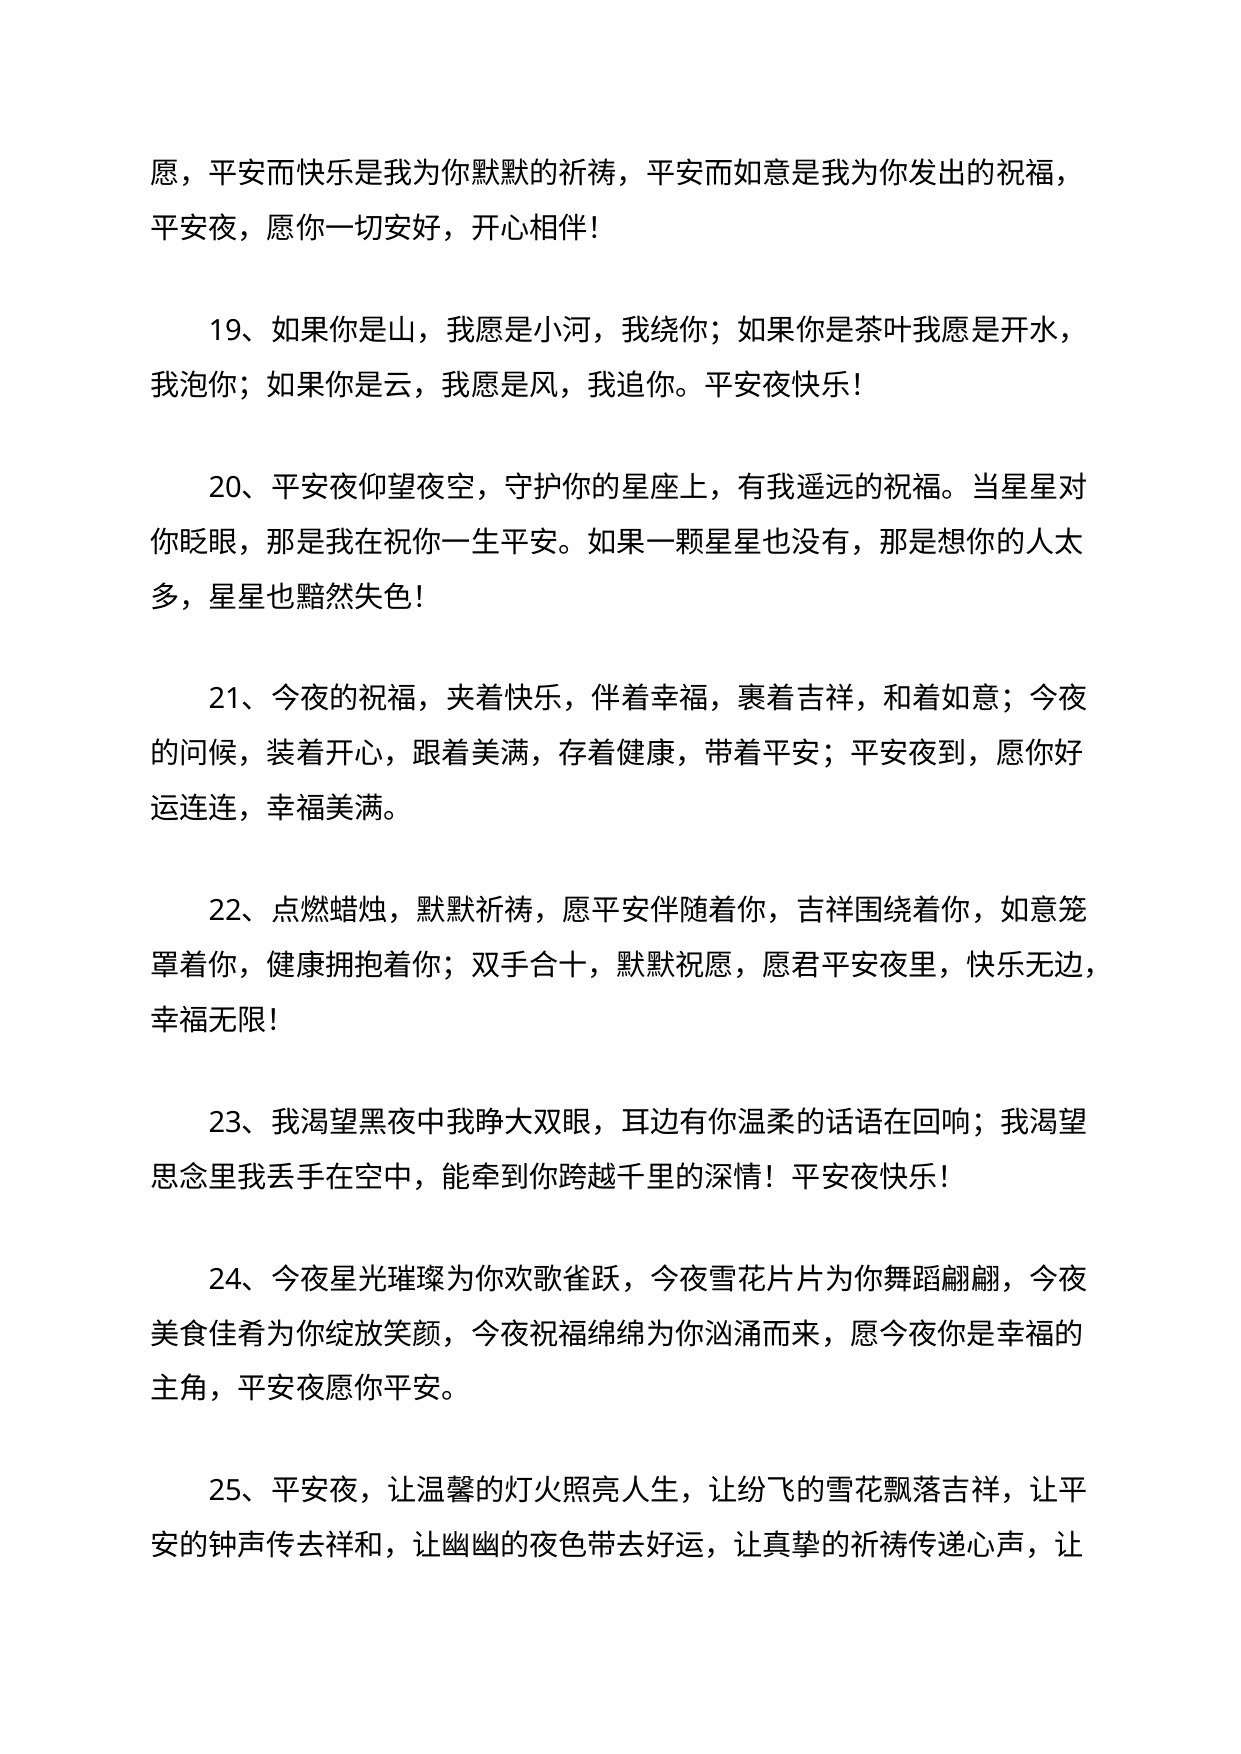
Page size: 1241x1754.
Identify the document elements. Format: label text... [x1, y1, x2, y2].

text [150, 150, 1090, 247]
text 24、今夜星光璀璨为你欢歌雀跃，今夜雪花片片为你舞蹈翩翩，今夜美食佳肴为你绽放笑颜，今夜祝福绵绵为你汹涌而来，愿今夜你是幸福的主角，平安夜愿你平安。 [150, 1255, 1090, 1407]
text 19、如果你是山，我愿是小河，我绕你；如果你是茶叶我愿是开水，我泡你；如果你是云，我愿是风，我追你。平安夜快乐！ [150, 307, 1090, 404]
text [150, 1467, 1090, 1564]
text 22、点燃蜡烛，默默祈祷，愿平安伴随着你，吉祥围绕着你，如意笼罩着你，健康拥抱着你；双手合十，默默祝愿，愿君平安夜里，快乐无边，幸福无限！ [150, 887, 1090, 1039]
text 23、我渴望黑夜中我睁大双眼，耳边有你温柔的话语在回响；我渴望思念里我丢手在空中，能牵到你跨越千里的深情！平安夜快乐！ [150, 1098, 1090, 1196]
text 21、今夜的祝福，夹着快乐，伴着幸福，裹着吉祥，和着如意；今夜的问候，装着开心，跟着美满，存着健康，带着平安；平安夜到，愿你好运连连，幸福美满。 [150, 675, 1090, 827]
text 20、平安夜仰望夜空，守护你的星座上，有我遥远的祝福。当星星对你眨眼，那是我在祝你一生平安。如果一颗星星也没有，那是想你的人太多，星星也黯然失色！ [150, 463, 1090, 616]
